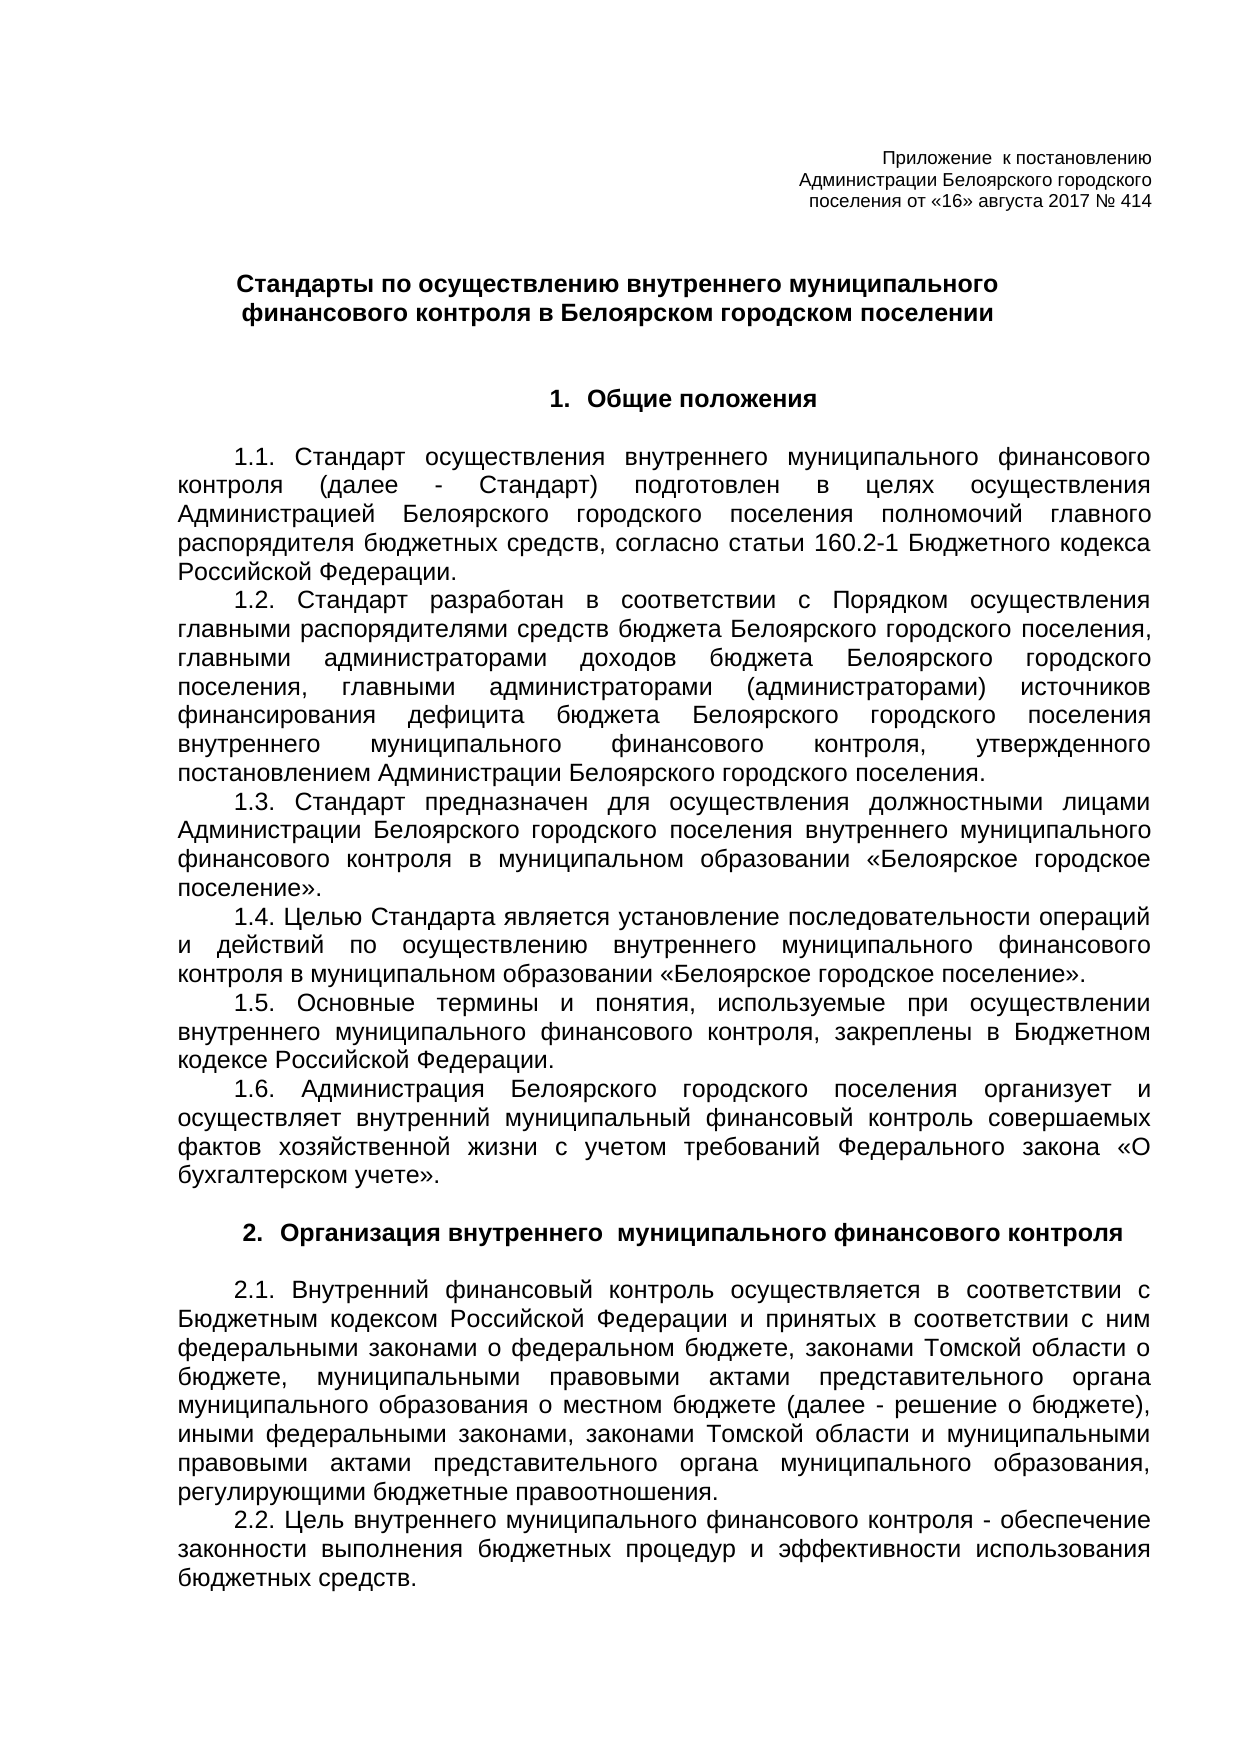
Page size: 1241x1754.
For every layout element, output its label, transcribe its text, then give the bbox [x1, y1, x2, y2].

text 1.6. Администрация Белоярского городского поселения организует и осуществляет внутренний муниципальный финансовый контроль совершаемых фактов хозяйственной жизни с учетом требований Федерального закона «О бухгалтерском учете». [177, 1074, 1152, 1189]
text 1.3. Стандарт предназначен для осуществления должностными лицами Администрации Белоярского городского поселения внутреннего муниципального финансового контроля в муниципальном образовании «Белоярское городское поселение». [177, 787, 1152, 902]
text Стандарты по осуществлению внутреннего муниципального [83, 269, 1152, 298]
text Приложение к постановлению [738, 147, 1152, 168]
text Администрации Белоярского городского поселения от «16» августа 2017 № 414 [738, 168, 1152, 212]
list Организация внутреннего муниципального финансового контроля [215, 1218, 1152, 1247]
text 1.1. Стандарт осуществления внутреннего муниципального финансового контроля (далее - Стандарт) подготовлен в целях осуществления Администрацией Белоярского городского поселения полномочий главного распорядителя бюджетных средств, согласно статьи 160.2-1 Бюджетного кодекса Российской Федерации. [177, 442, 1152, 585]
text 1.4. Целью Стандарта является установление последовательности операций и действий по осуществлению внутреннего муниципального финансового контроля в муниципальном образовании «Белоярское городское поселение». [177, 902, 1152, 988]
text 2.1. Внутренний финансовый контроль осуществляется в соответствии с Бюджетным кодексом Российской Федерации и принятых в соответствии с ним федеральными законами о федеральном бюджете, законами Томской области о бюджете, муниципальными правовыми актами представительного органа муниципального образования о местном бюджете (далее - решение о бюджете), иными федеральными законами, законами Томской области и муниципальными правовыми актами представительного органа муниципального образования, регулирующими бюджетные правоотношения. [177, 1275, 1152, 1505]
text 2.2. Цель внутреннего муниципального финансового контроля - обеспечение законности выполнения бюджетных процедур и эффективности использования бюджетных средств. [177, 1505, 1152, 1592]
list Общие положения [215, 384, 1152, 413]
text 1.2. Стандарт разработан в соответствии с Порядком осуществления главными распорядителями средств бюджета Белоярского городского поселения, главными администраторами доходов бюджета Белоярского городского поселения, главными администраторами (администраторами) источников финансирования дефицита бюджета Белоярского городского поселения внутреннего муниципального финансового контроля, утвержденного постановлением Администрации Белоярского городского поселения. [177, 585, 1152, 787]
text финансового контроля в Белоярском городском поселении [83, 298, 1152, 327]
text 1.5. Основные термины и понятия, используемые при осуществлении внутреннего муниципального финансового контроля, закреплены в Бюджетном кодексе Российской Федерации. [177, 988, 1152, 1074]
